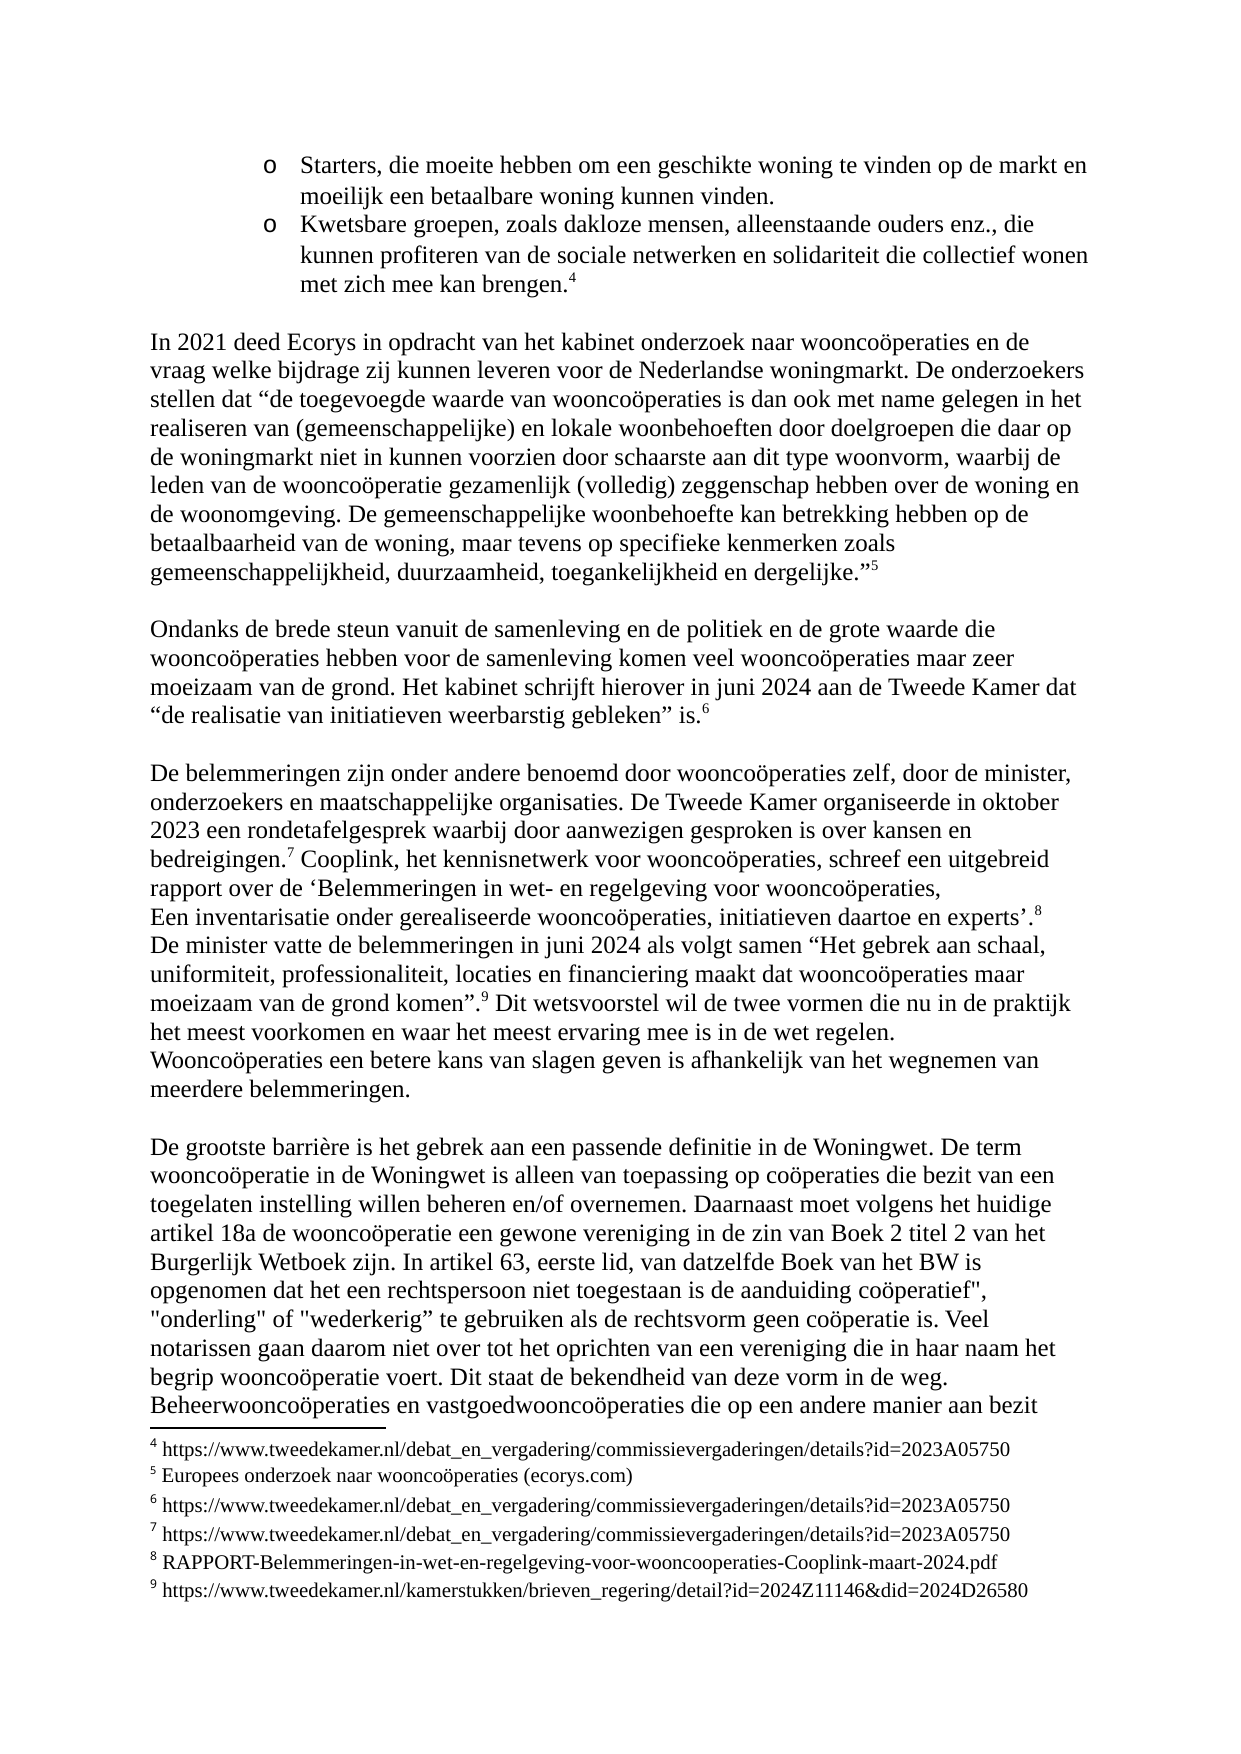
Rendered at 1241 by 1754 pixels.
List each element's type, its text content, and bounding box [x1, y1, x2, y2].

text De belemmeringen zijn onder andere benoemd door wooncoöperaties zelf, door de minister, onderzoekers en maatschappelijke organisaties. De Tweede Kamer organiseerde in oktober 2023 een rondetafelgesprek waarbij door aanwezigen gesproken is over kansen en bedreigingen. Cooplink, het kennisnetwerk voor wooncoöperaties, schreef een uitgebreid rapport over de ‘Belemmeringen in wet- en regelgeving voor wooncoöperaties, Een inventarisatie onder gerealiseerde wooncoöperaties, initiatieven daartoe en experts’. [150, 758, 1090, 930]
list Starters, die moeite hebben om een geschikte woning te vinden op de markt en moeilijk een betaalbare woning kunnen vinden. [262, 150, 1090, 209]
text De minister vatte de belemmeringen in juni 2024 als volgt samen “Het gebrek aan schaal, uniformiteit, professionaliteit, locaties en financiering maakt dat wooncoöperaties maar moeizaam van de grond komen”. Dit wetsvoorstel wil de twee vormen die nu in de praktijk het meest voorkomen en waar het meest ervaring mee is in de wet regelen. [150, 930, 1090, 1045]
text In 2021 deed Ecorys in opdracht van het kabinet onderzoek naar wooncoöperaties en de vraag welke bijdrage zij kunnen leveren voor de Nederlandse woningmarkt. De onderzoekers stellen dat “de toegevoegde waarde van wooncoöperaties is dan ook met name gelegen in het realiseren van (gemeenschappelijke) en lokale woonbehoeften door doelgroepen die daar op de woningmarkt niet in kunnen voorzien door schaarste aan dit type woonvorm, waarbij de leden van de wooncoöperatie gezamenlijk (volledig) zeggenschap hebben over de woning en de woonomgeving. De gemeenschappelijke woonbehoefte kan betrekking hebben op de betaalbaarheid van de woning, maar tevens op specifieke kenmerken zoals gemeenschappelijkheid, duurzaamheid, toegankelijkheid en dergelijke.” [150, 327, 1090, 585]
text Wooncoöperaties een betere kans van slagen geven is afhankelijk van het wegnemen van meerdere belemmeringen. [150, 1045, 1090, 1103]
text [150, 1132, 1090, 1419]
list Kwetsbare groepen, zoals dakloze mensen, alleenstaande ouders enz., die kunnen profiteren van de sociale netwerken en solidariteit die collectief wonen met zich mee kan brengen. [262, 209, 1090, 298]
text Ondanks de brede steun vanuit de samenleving en de politiek en de grote waarde die wooncoöperaties hebben voor de samenleving komen veel wooncoöperaties maar zeer moeizaam van de grond. Het kabinet schrijft hierover in juni 2024 aan de Tweede Kamer dat “de realisatie van initiatieven weerbarstig gebleken” is. [150, 614, 1090, 729]
